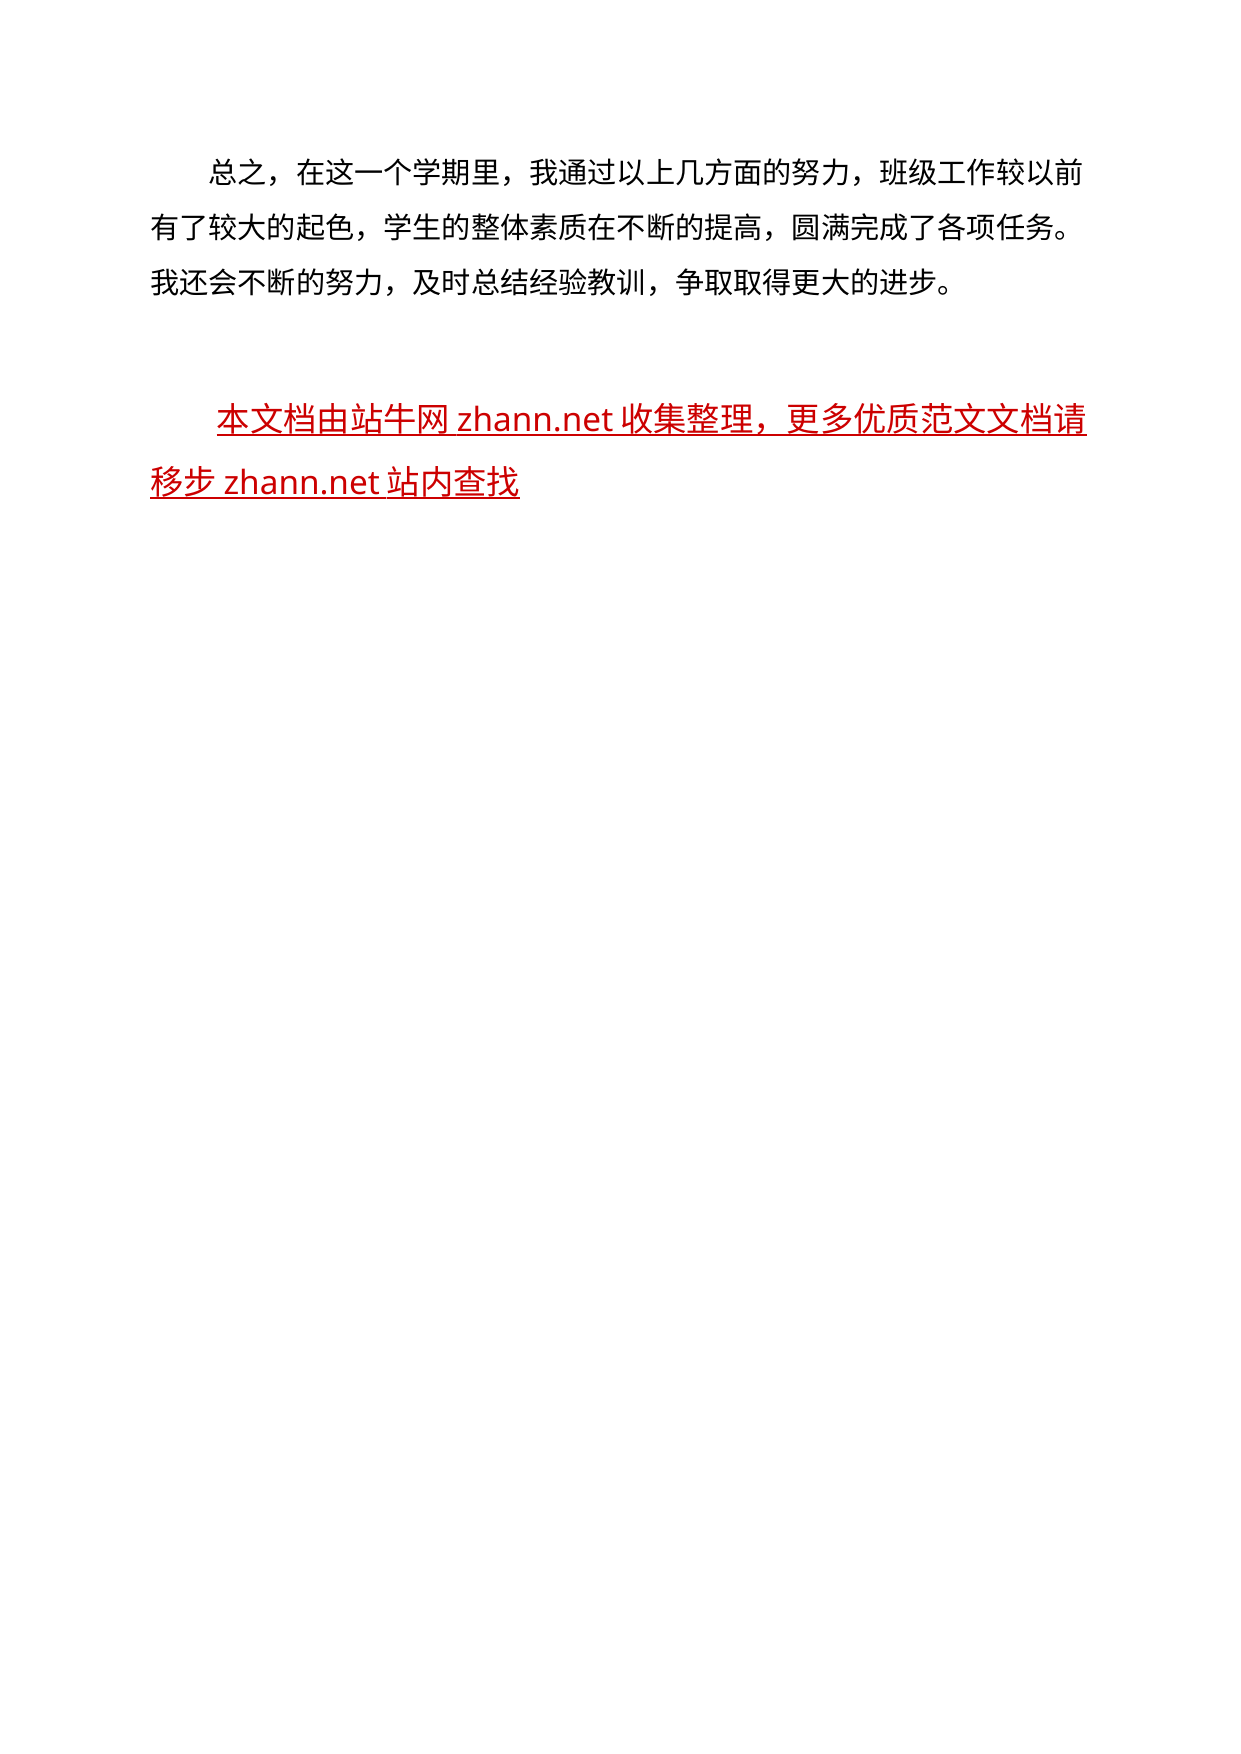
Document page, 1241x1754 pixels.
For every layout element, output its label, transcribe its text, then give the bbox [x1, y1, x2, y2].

text 本文档由站牛网zhann.net收集整理，更多优质范文文档请移步zhann.net站内查找 [150, 393, 1090, 504]
text 总之，在这一个学期里，我通过以上几方面的努力，班级工作较以前有了较大的起色，学生的整体素质在不断的提高，圆满完成了各项任务。我还会不断的努力，及时总结经验教训，争取取得更大的进步。 [150, 150, 1090, 302]
